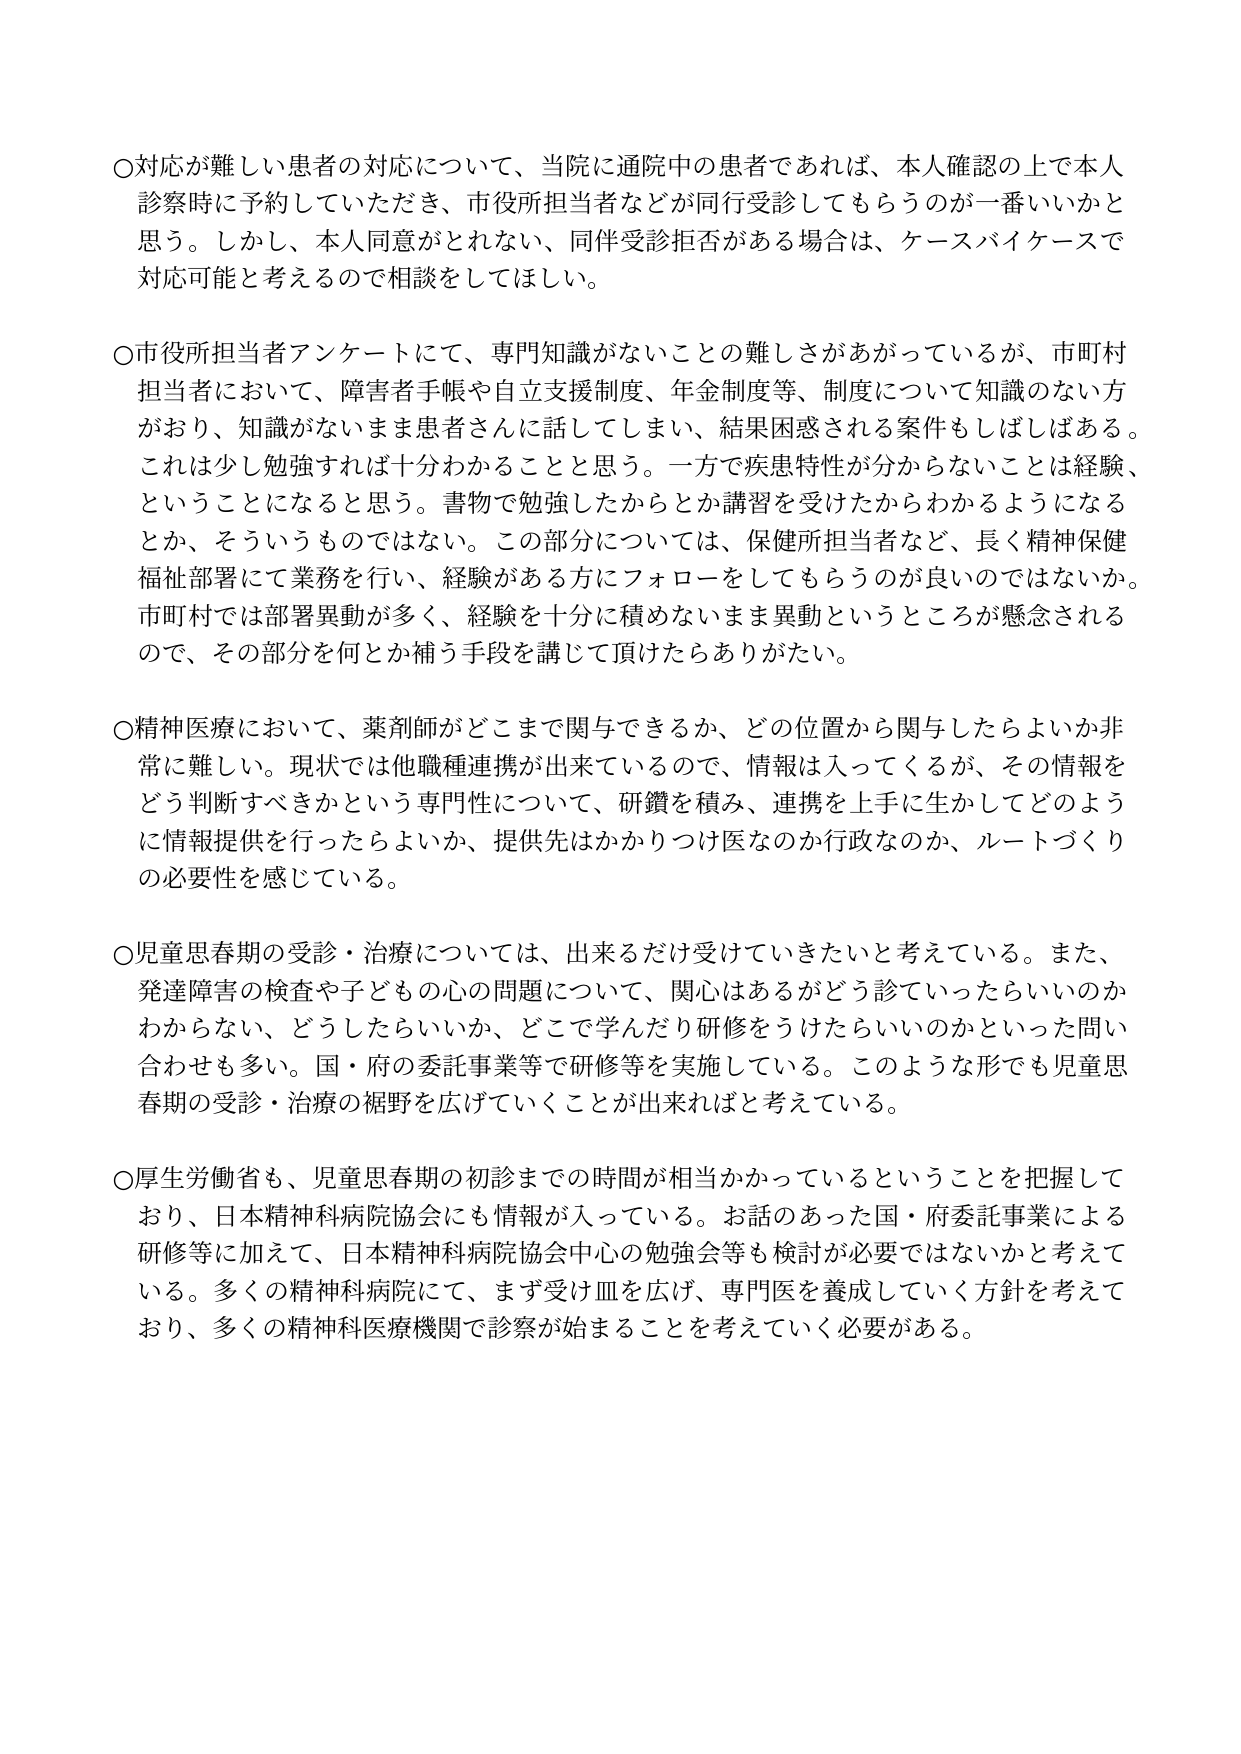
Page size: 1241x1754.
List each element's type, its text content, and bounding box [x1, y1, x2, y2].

text ○精神医療において、薬剤師がどこまで関与できるか、どの位置から関与したらよいか非常に難しい。現状では他職種連携が出来ているので、情報は入ってくるが、その情報をどう判断すべきかという専門性について、研鑽を積み、連携を上手に生かしてどのように情報提供を行ったらよいか、提供先はかかりつけ医なのか行政なのか、ルートづくりの必要性を感じている。 [112, 708, 1128, 896]
text ○市役所担当者アンケートにて、専門知識がないことの難しさがあがっているが、市町村担当者において、障害者手帳や自立支援制度、年金制度等、制度について知識のない方がおり、知識がないまま患者さんに話してしまい、結果困惑される案件もしばしばある。これは少し勉強すれば十分わかることと思う。一方で疾患特性が分からないことは経験、ということになると思う。書物で勉強したからとか講習を受けたからわかるようになるとか、そういうものではない。この部分については、保健所担当者など、長く精神保健福祉部署にて業務を行い、経験がある方にフォローをしてもらうのが良いのではないか。市町村では部署異動が多く、経験を十分に積めないまま異動というところが懸念されるので、その部分を何とか補う手段を講じて頂けたらありがたい。 [112, 333, 1128, 671]
text ○児童思春期の受診・治療については、出来るだけ受けていきたいと考えている。また、発達障害の検査や子どもの心の問題について、関心はあるがどう診ていったらいいのかわからない、どうしたらいいか、どこで学んだり研修をうけたらいいのかといった問い合わせも多い。国・府の委託事業等で研修等を実施している。このような形でも児童思春期の受診・治療の裾野を広げていくことが出来ればと考えている。 [112, 933, 1128, 1121]
text ○対応が難しい患者の対応について、当院に通院中の患者であれば、本人確認の上で本人診察時に予約していただき、市役所担当者などが同行受診してもらうのが一番いいかと思う。しかし、本人同意がとれない、同伴受診拒否がある場合は、ケースバイケースで対応可能と考えるので相談をしてほしい。 [112, 146, 1128, 296]
text ○厚生労働省も、児童思春期の初診までの時間が相当かかっているということを把握しており、日本精神科病院協会にも情報が入っている。お話のあった国・府委託事業による研修等に加えて、日本精神科病院協会中心の勉強会等も検討が必要ではないかと考えている。多くの精神科病院にて、まず受け皿を広げ、専門医を養成していく方針を考えており、多くの精神科医療機関で診察が始まることを考えていく必要がある。 [112, 1158, 1128, 1346]
